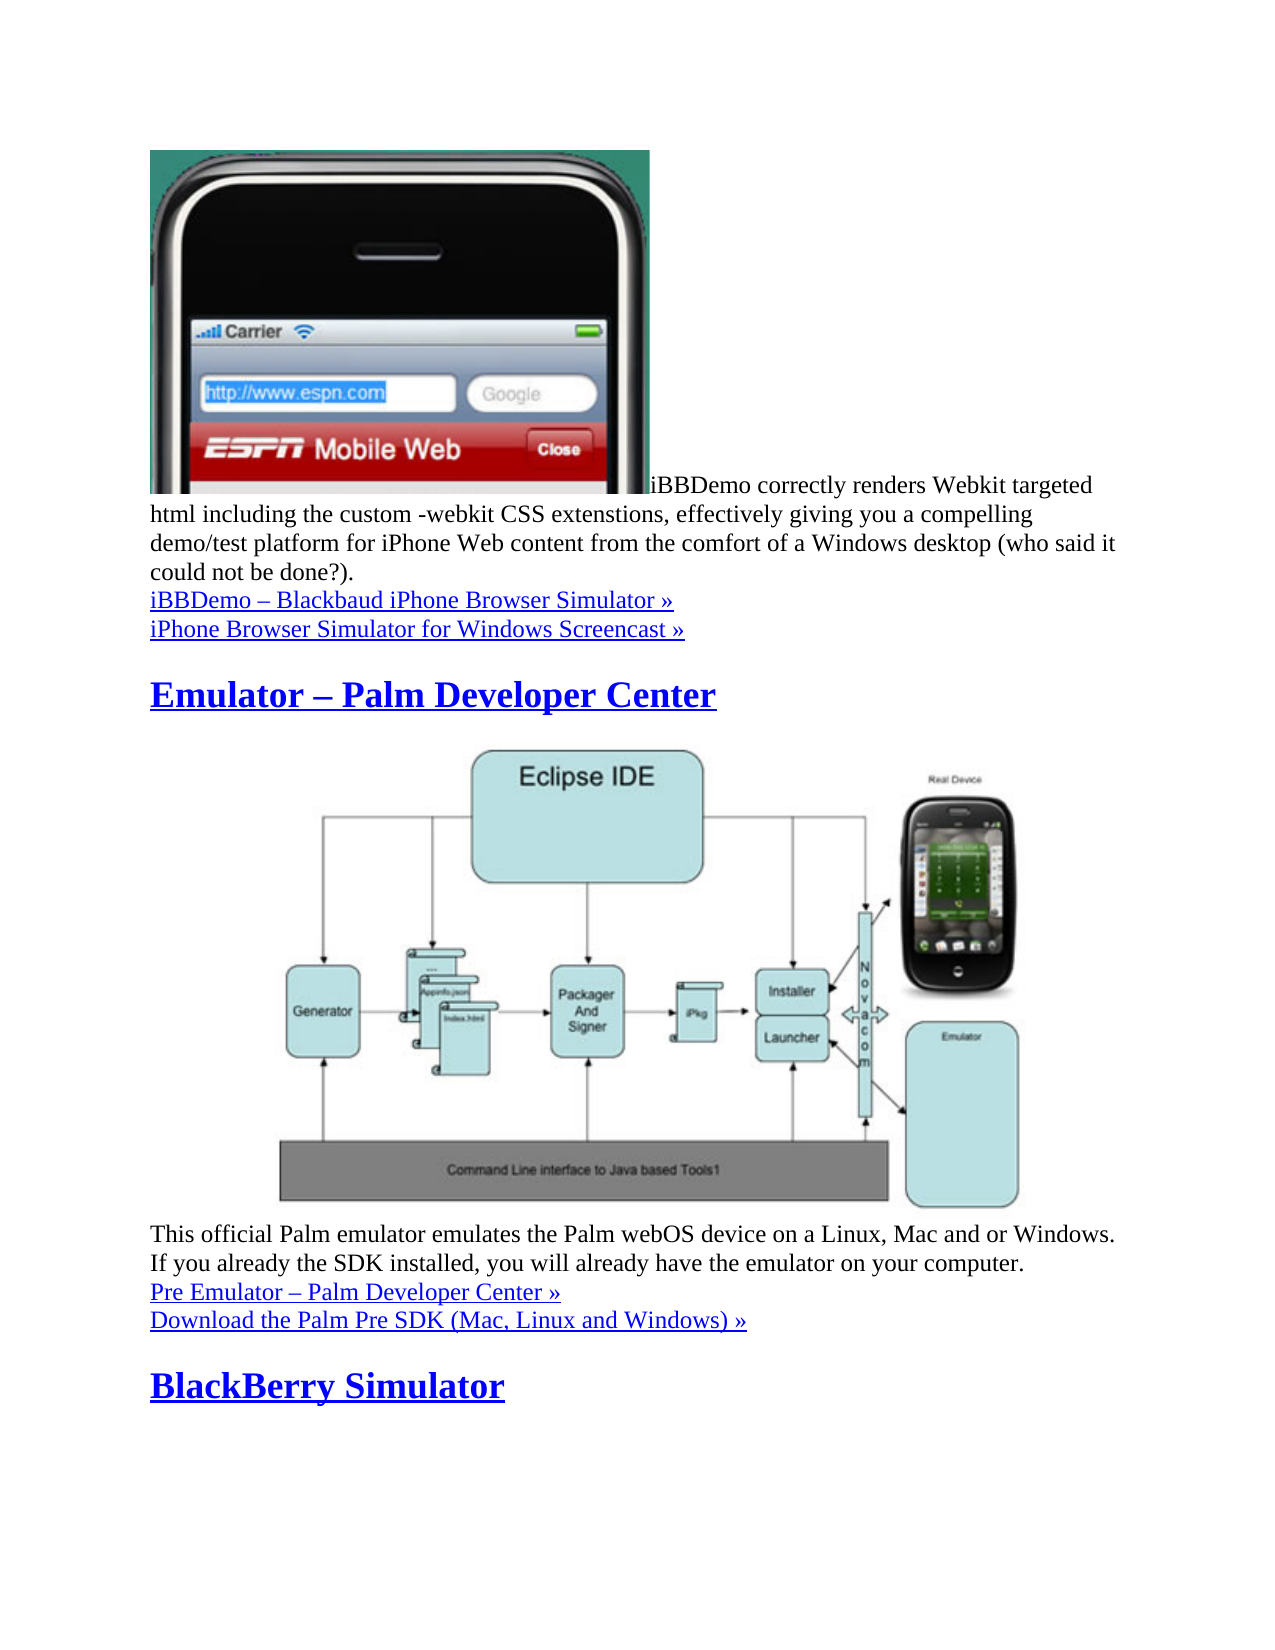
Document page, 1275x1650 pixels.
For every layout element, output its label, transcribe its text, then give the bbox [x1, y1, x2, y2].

picture [150, 744, 1151, 1220]
text Emulator – Palm Developer Center [150, 672, 1125, 715]
picture [150, 150, 650, 494]
text BlackBerry Simulator [150, 1363, 1125, 1406]
text This official Palm emulator emulates the Palm webOS device on a Linux, Mac and or Windows. If you already the SDK installed, you will already have the emulator on your computer. Pre Emulator – Palm Developer Center » Download the Palm Pre SDK (Mac, Linux and Windows) » [150, 1220, 1125, 1334]
